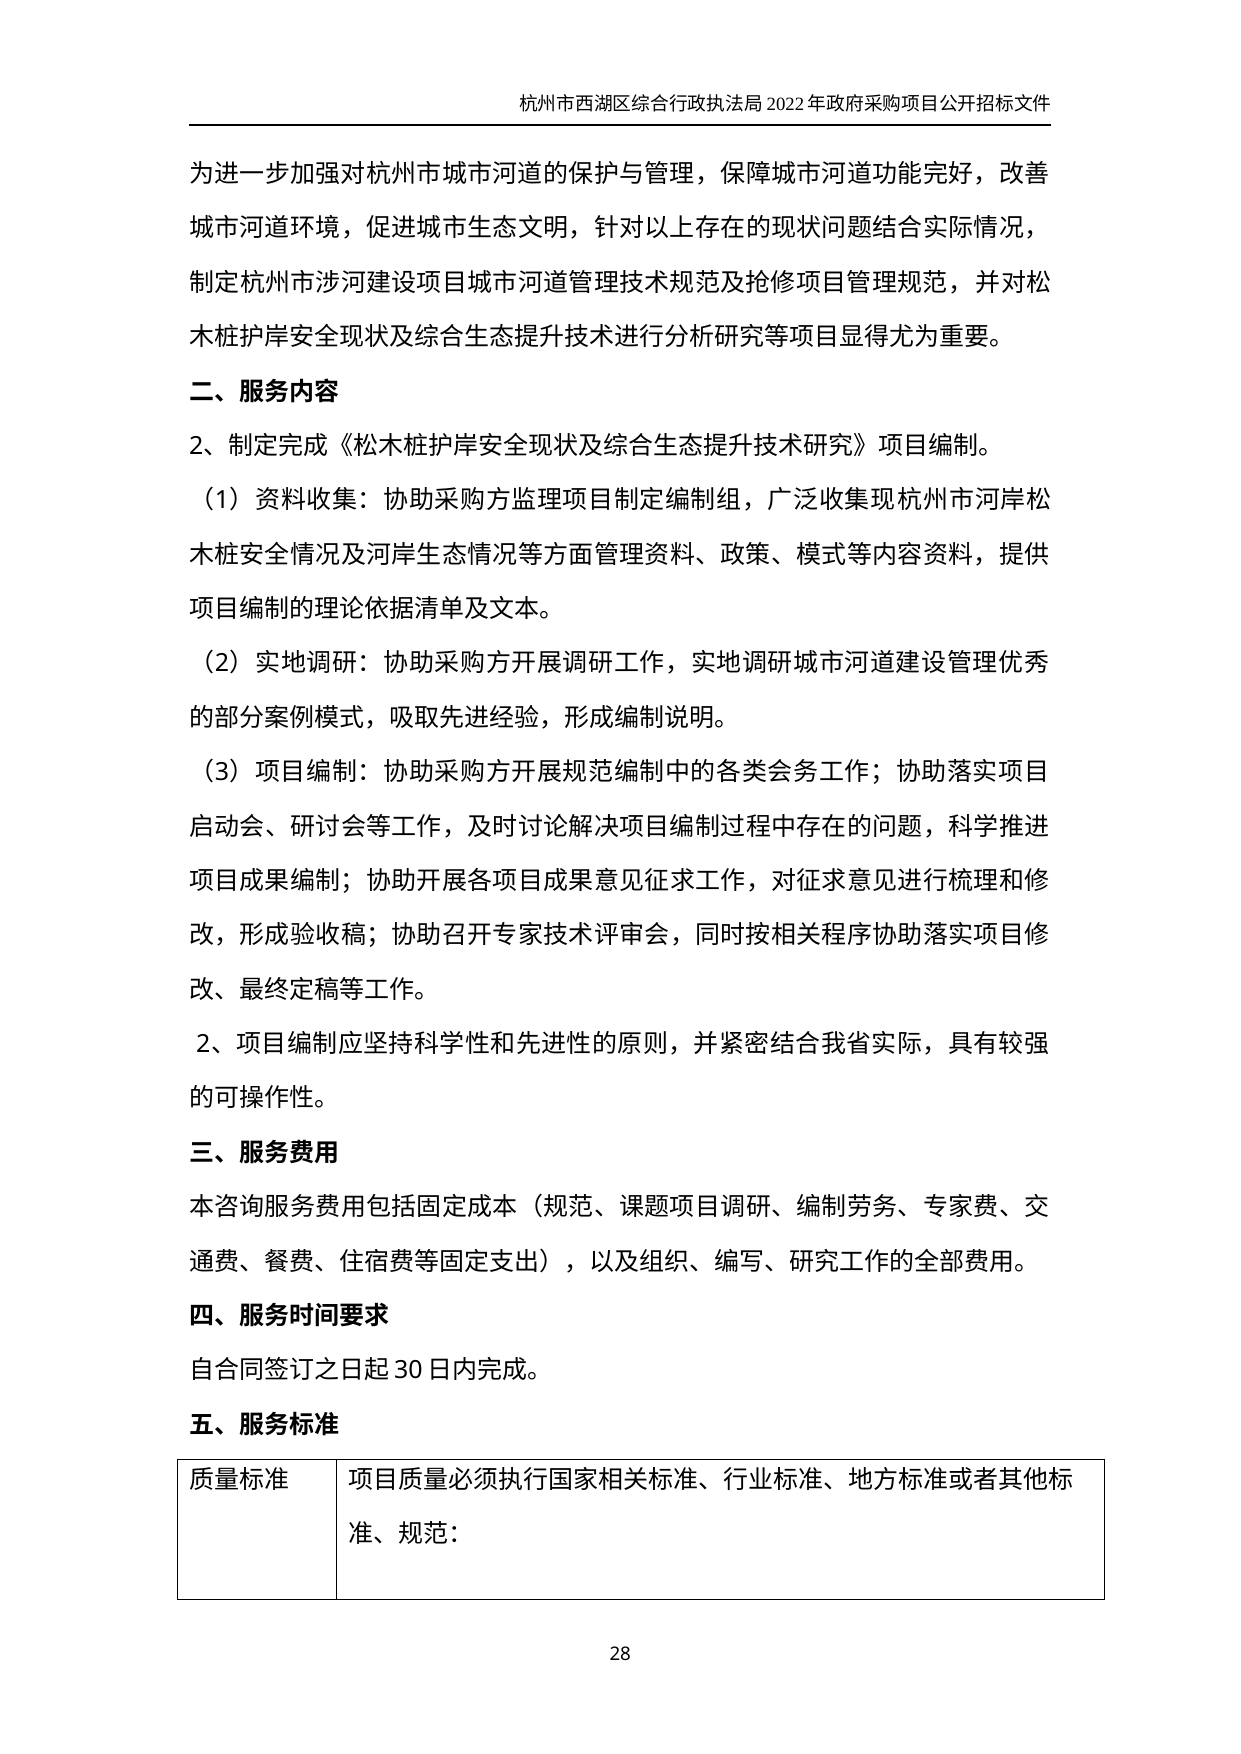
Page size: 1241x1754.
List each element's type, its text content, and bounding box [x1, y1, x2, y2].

text （2）实地调研：协助采购方开展调研工作，实地调研城市河道建设管理优秀的部分案例模式，吸取先进经验，形成编制说明。 [189, 643, 1051, 733]
subtitle 二、服务内容 [189, 371, 1051, 407]
list 四、服务时间要求 [189, 1295, 1051, 1332]
list （1）资料收集：协助采购方监理项目制定编制组，广泛收集现杭州市河岸松木桩安全情况及河岸生态情况等方面管理资料、政策、模式等内容资料，提供项目编制的理论依据清单及文本。 [189, 480, 1051, 625]
table_header 质量标准 [178, 1460, 336, 1599]
list 自合同签订之日起30日内完成。 [189, 1350, 1051, 1386]
text 三、服务费用 [189, 1132, 1051, 1168]
list 制定完成《松木桩护岸安全现状及综合生态提升技术研究》项目编制。 [189, 425, 1051, 462]
text 五、服务标准 [189, 1404, 1051, 1440]
text 2、项目编制应坚持科学性和先进性的原则，并紧密结合我省实际，具有较强的可操作性。 [189, 1023, 1051, 1114]
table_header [337, 1460, 1104, 1599]
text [189, 153, 1051, 353]
text （3）项目编制：协助采购方开展规范编制中的各类会务工作；协助落实项目启动会、研讨会等工作，及时讨论解决项目编制过程中存在的问题，科学推进项目成果编制；协助开展各项目成果意见征求工作，对征求意见进行梳理和修改，形成验收稿；协助召开专家技术评审会，同时按相关程序协助落实项目修改、最终定稿等工作。 [189, 752, 1051, 1005]
text 本咨询服务费用包括固定成本（规范、课题项目调研、编制劳务、专家费、交通费、餐费、住宿费等固定支出），以及组织、编写、研究工作的全部费用。 [189, 1187, 1051, 1277]
